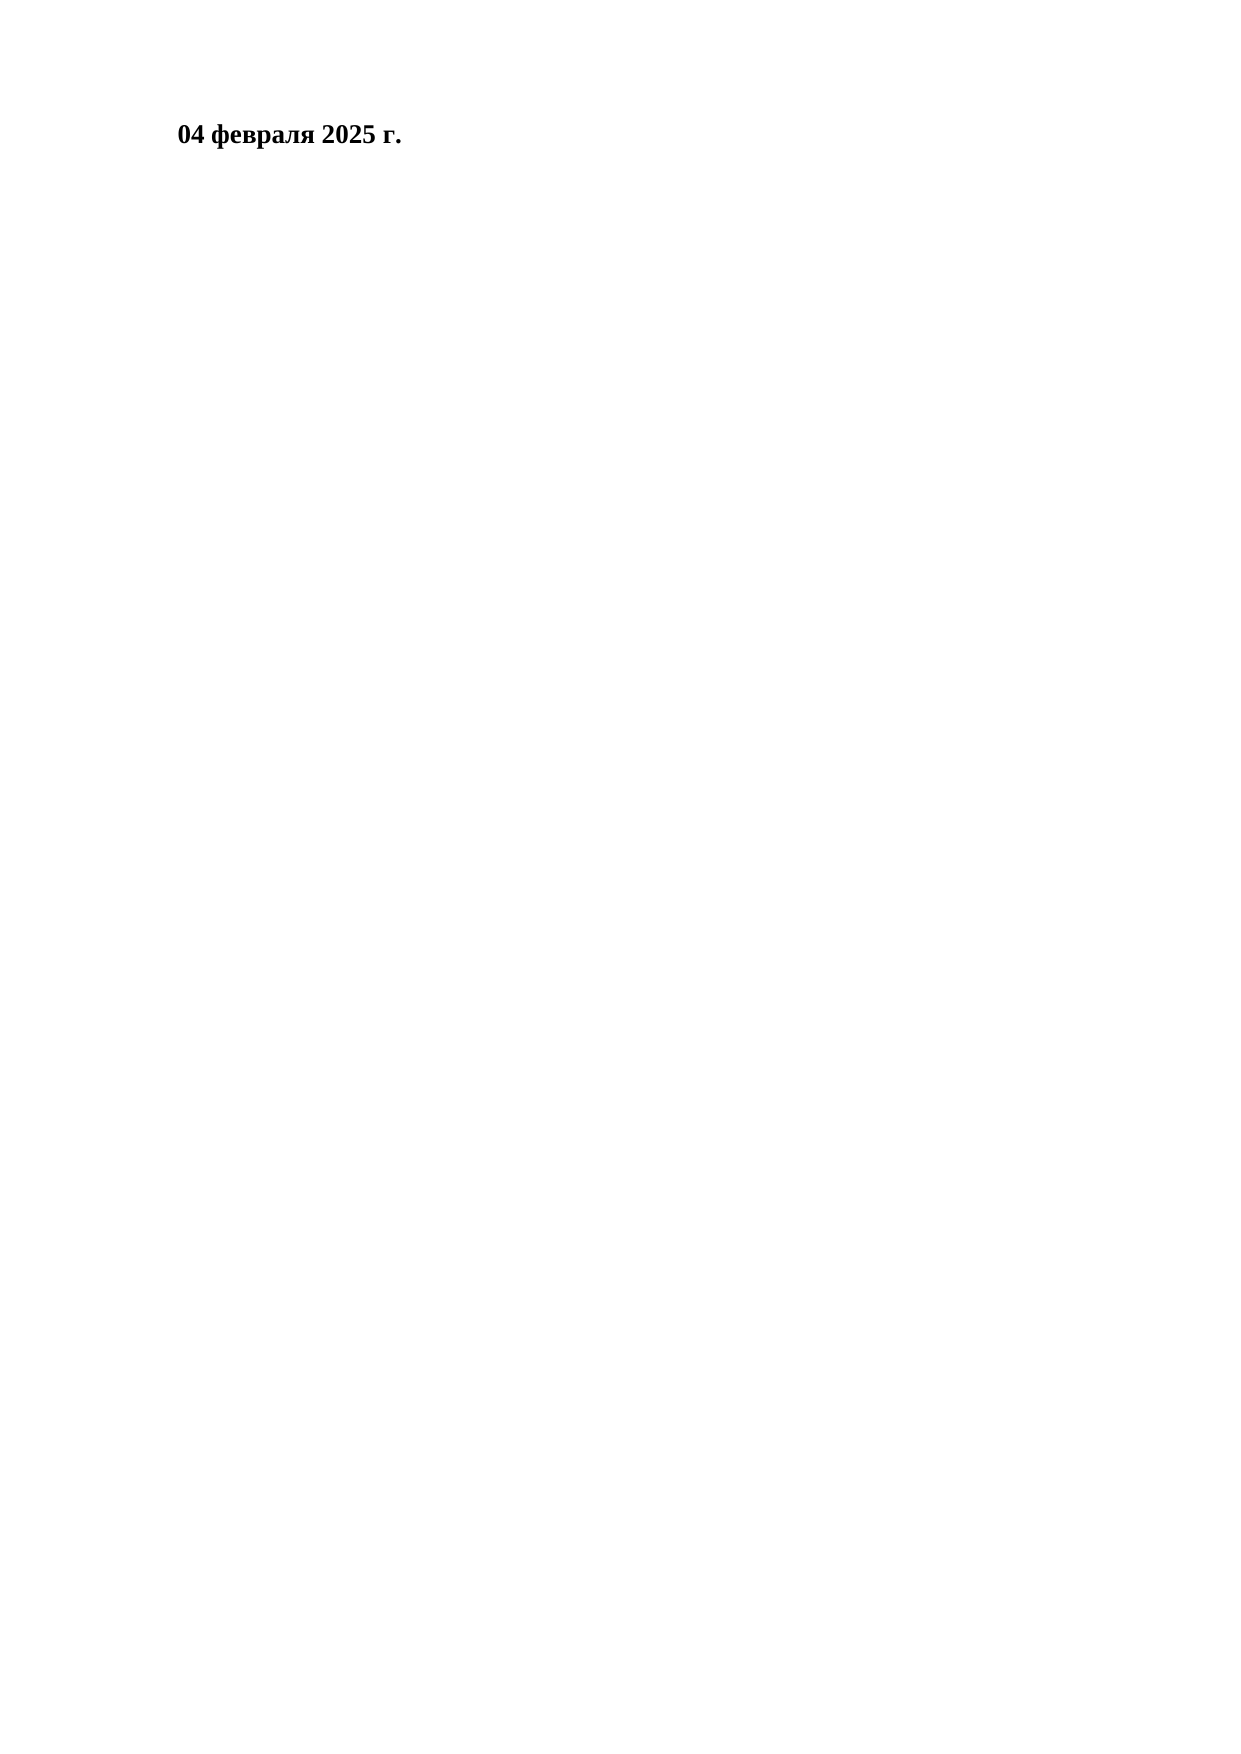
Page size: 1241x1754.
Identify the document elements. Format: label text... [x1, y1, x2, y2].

text 04 февраля 2025 г. [177, 118, 1152, 149]
